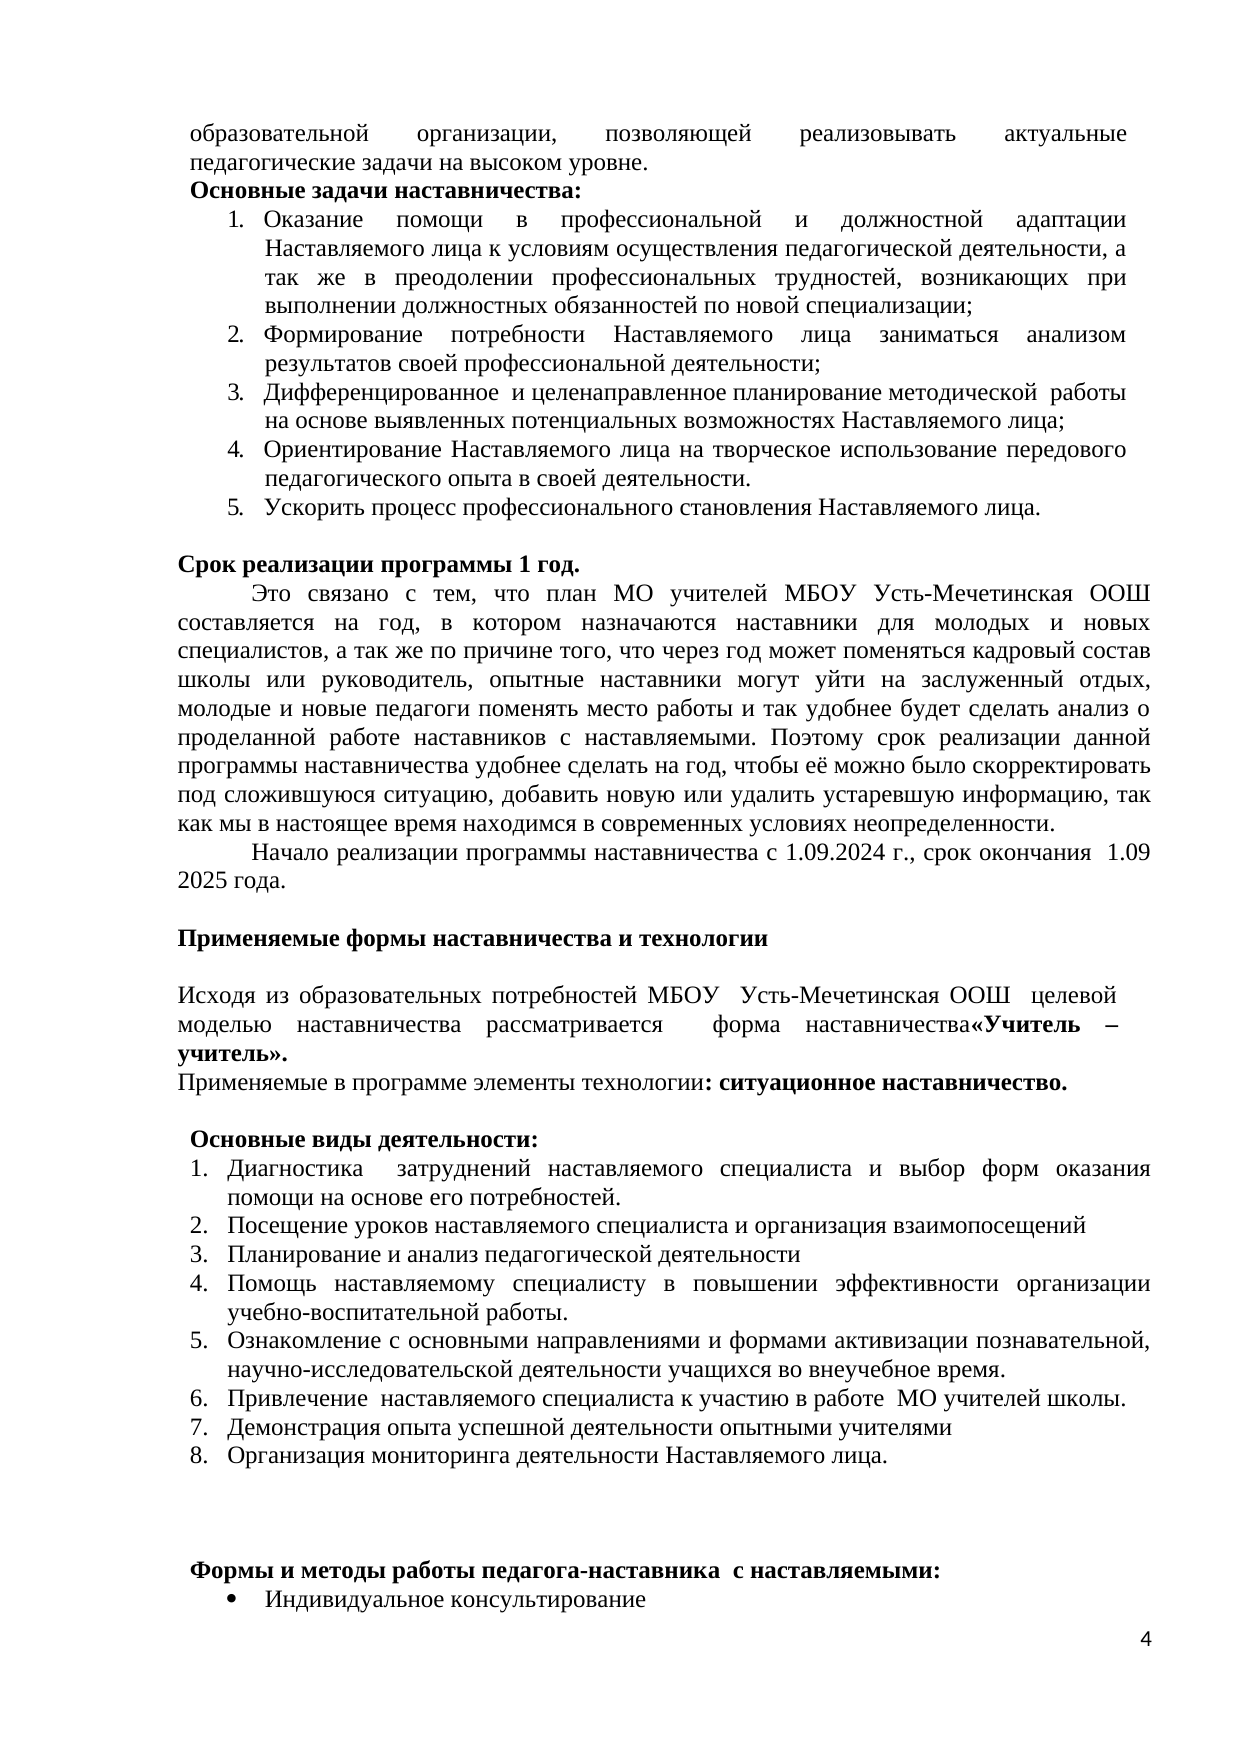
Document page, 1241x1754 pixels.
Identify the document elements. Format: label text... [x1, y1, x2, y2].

list Планирование и анализ педагогической деятельности [189, 1239, 1152, 1268]
text Применяемые в программе элементы технологии: ситуационное наставничество. [177, 1067, 1118, 1096]
list Посещение уроков наставляемого специалиста и организация взаимопосещений [189, 1211, 1152, 1239]
list Диагностика затруднений наставляемого специалиста и выбор форм оказания помощи на основе его потребностей. [189, 1153, 1152, 1211]
list Дифференцированное и целенаправленное планирование методической работы на основе выявленных потенциальных возможностях Наставляемого лица; [227, 377, 1127, 434]
text Это связано с тем, что план МО учителей МБОУ Усть-Мечетинская ООШ составляется на год, в котором назначаются наставники для молодых и новых специалистов, а так же по причине того, что через год может поменяться кадровый состав школы или руководитель, опытные наставники могут уйти на заслуженный отдых, молодые и новые педагоги поменять место работы и так удобнее будет сделать анализ о проделанной работе наставников с наставляемыми. Поэтому срок реализации данной программы наставничества удобнее сделать на год, чтобы её можно было скорректировать под сложившуюся ситуацию, добавить новую или удалить устаревшую информацию, так как мы в настоящее время находимся в современных условиях неопределенности. [177, 578, 1152, 837]
text Начало реализации программы наставничества с 1.09.2024 г., срок окончания 1.09 2025 года. [177, 837, 1152, 894]
text Исходя из образовательных потребностей МБОУ Усть-Мечетинская ООШ целевой моделью наставничества рассматривается форма наставничества«Учитель – учитель». [177, 981, 1118, 1067]
list Демонстрация опыта успешной деятельности опытными учителями [189, 1412, 1152, 1441]
text Применяемые формы наставничества и технологии [177, 923, 1152, 952]
list Организация мониторинга деятельности Наставляемого лица. [189, 1441, 1152, 1469]
list Индивидуальное консультирование [227, 1584, 1152, 1613]
list Ориентирование Наставляемого лица на творческое использование передового педагогического опыта в своей деятельности. [227, 434, 1127, 492]
list Привлечение наставляемого специалиста к участию в работе МО учителей школы. [189, 1383, 1152, 1412]
text Основные задачи наставничества: [189, 176, 1152, 204]
list Помощь наставляемому специалисту в повышении эффективности организации учебно-воспитательной работы. [189, 1268, 1152, 1326]
list Оказание помощи в профессиональной и должностной адаптации Наставляемого лица к условиям осуществления педагогической деятельности, а так же в преодолении профессиональных трудностей, возникающих при выполнении должностных обязанностей по новой специализации; [227, 204, 1127, 319]
list Ускорить процесс профессионального становления Наставляемого лица. [227, 492, 1152, 521]
text Формы и методы работы педагога-наставника с наставляемыми: [189, 1556, 1152, 1584]
text Основные виды деятельности: [189, 1124, 1152, 1153]
list Ознакомление с основными направлениями и формами активизации познавательной, научно-исследовательской деятельности учащихся во внеучебное время. [189, 1326, 1152, 1383]
text Срок реализации программы 1 год. [177, 549, 1152, 578]
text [189, 118, 1128, 176]
list Формирование потребности Наставляемого лица заниматься анализом результатов своей профессиональной деятельности; [227, 319, 1127, 377]
